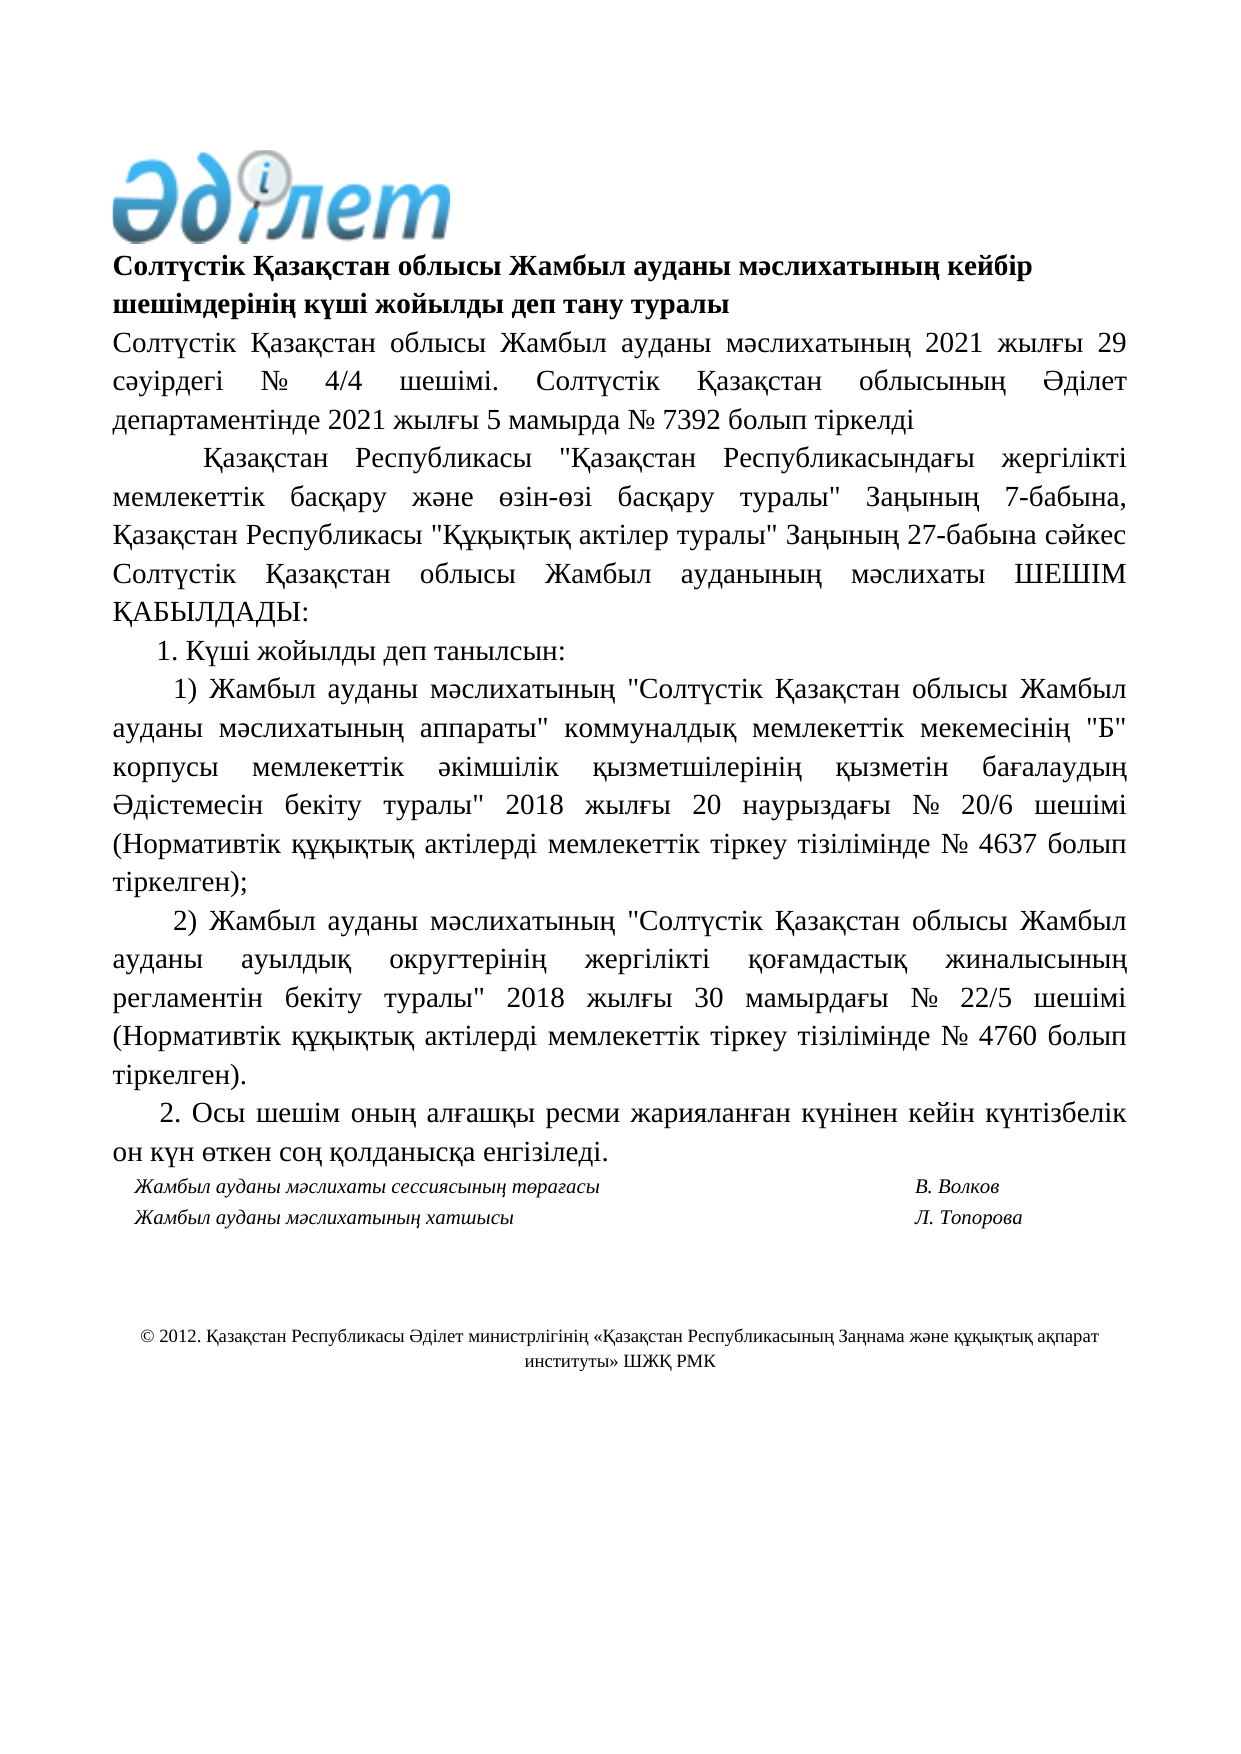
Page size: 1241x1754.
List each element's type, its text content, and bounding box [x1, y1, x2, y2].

table_cell Жамбыл ауданы мәслихатының хатшысы [101, 1204, 913, 1235]
text 2. Осы шешім оның алғашқы ресми жарияланған күнінен кейін күнтізбелік он күн өткен соң қолданысқа енгізіледі. [112, 1096, 1128, 1168]
text 2) Жамбыл ауданы мәслихатының "Солтүстік Қазақстан облысы Жамбыл ауданы ауылдық округтерінің жергілікті қоғамдастық жиналысының регламентін бекіту туралы" 2018 жылғы 30 мамырдағы № 22/5 шешімі (Нормативтік құқықтық актілерді мемлекеттік тіркеу тізілімінде № 4760 болып тіркелген). [112, 903, 1128, 1091]
text © 2012. Қазақстан Республикасы Әділет министрлігінің «Қазақстан Республикасының Заңнама және құқықтық ақпарат институты» ШЖҚ РМК [112, 1325, 1128, 1372]
text 1) Жамбыл ауданы мәслихатының "Солтүстік Қазақстан облысы Жамбыл ауданы мәслихатының аппараты" коммуналдық мемлекеттік мекемесінің "Б" корпусы мемлекеттік әкімшілік қызметшілерінің қызметін бағалаудың Әдістемесін бекіту туралы" 2018 жылғы 20 наурыздағы № 20/6 шешімі (Нормативтік құқықтық актілерді мемлекеттік тіркеу тізілімінде № 4637 болып тіркелген); [112, 672, 1128, 898]
table_cell Л. Топорова [913, 1204, 1240, 1235]
picture [112, 150, 451, 244]
text Солтүстік Қазақстан облысы Жамбыл ауданы мәслихатының 2021 жылғы 29 сәуірдегі № 4/4 шешімі. Солтүстік Қазақстан облысының Әділет департаментінде 2021 жылғы 5 мамырда № 7392 болып тіркелді [112, 325, 1128, 435]
text Солтүстік Қазақстан облысы Жамбыл ауданы мәслихатының кейбір шешімдерінің күші жойылды деп тану туралы [112, 248, 1128, 320]
table_header Жамбыл ауданы мәслихаты сессиясының төрағасы [101, 1173, 913, 1204]
text 1. Күші жойылды деп танылсын: [112, 633, 1128, 667]
table_header В. Волков [913, 1173, 1240, 1204]
text Қазақстан Республикасы "Қазақстан Республикасындағы жергілікті мемлекеттік басқару және өзін-өзі басқару туралы" Заңының 7-бабына, Қазақстан Республикасы "Құқықтық актілер туралы" Заңының 27-бабына сәйкес Солтүстік Қазақстан облысы Жамбыл ауданының мәслихаты ШЕШІМ ҚАБЫЛДАДЫ: [112, 440, 1128, 628]
